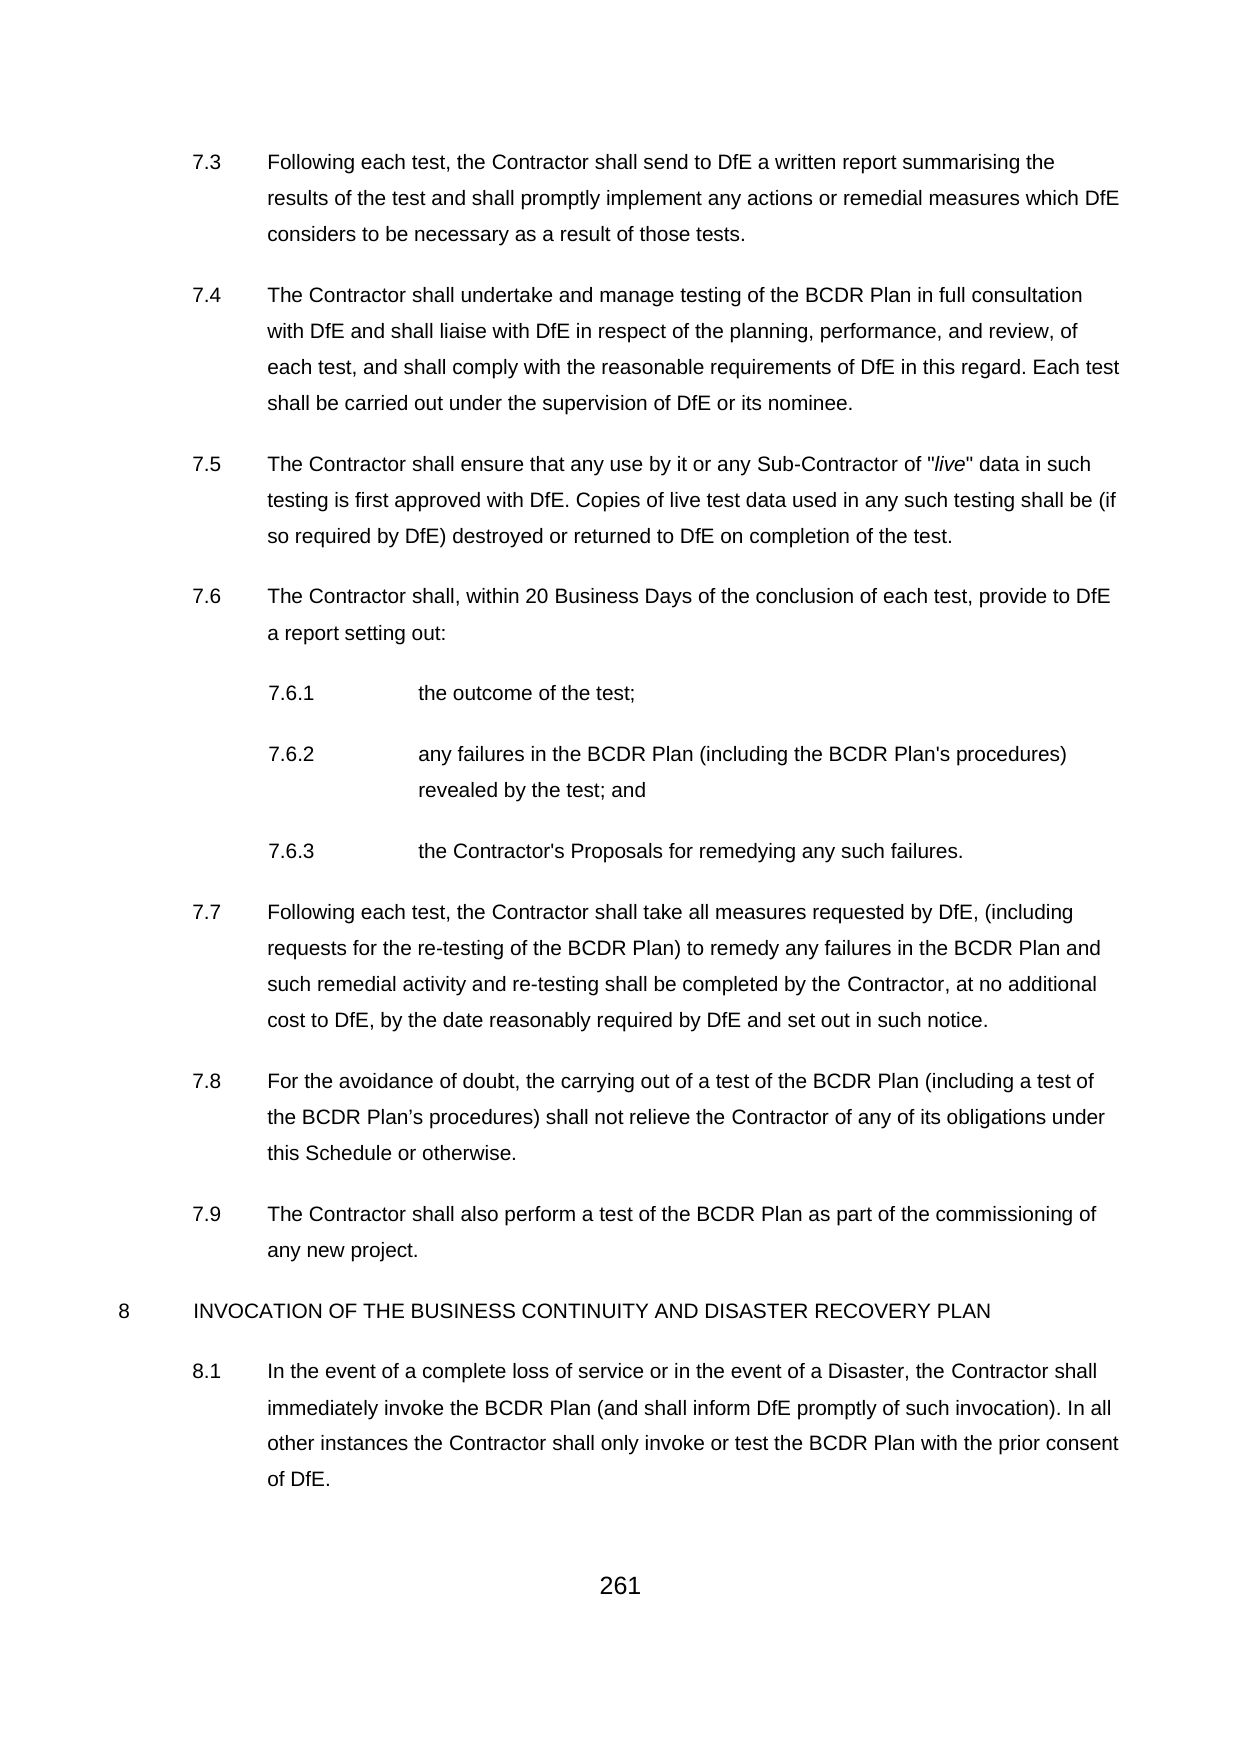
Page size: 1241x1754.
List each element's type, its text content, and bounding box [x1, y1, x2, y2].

text For the avoidance of doubt, the carrying out of a test of the BCDR Plan (including a test of the BCDR Plan’s procedures) shall not relieve the Contractor of any of its obligations under this Schedule or otherwise. [192, 1069, 1122, 1164]
text The Contractor shall, within 20 Business Days of the conclusion of each test, provide to DfE a report setting out: [192, 584, 1122, 644]
text The Contractor shall undertake and manage testing of the BCDR Plan in full consultation with DfE and shall liaise with DfE in respect of the planning, performance, and review, of each test, and shall comply with the reasonable requirements of DfE in this regard. Each test shall be carried out under the supervision of DfE or its nominee. [192, 283, 1122, 414]
text Following each test, the Contractor shall take all measures requested by DfE, (including requests for the re-testing of the BCDR Plan) to remedy any failures in the BCDR Plan and such remedial activity and re-testing shall be completed by the Contractor, at no additional cost to DfE, by the date reasonably required by DfE and set out in such notice. [192, 900, 1122, 1032]
text The Contractor shall ensure that any use by it or any Sub-Contractor of "live" data in such testing is first approved with DfE. Copies of live test data used in any such testing shall be (if so required by DfE) destroyed or returned to DfE on completion of the test. [192, 452, 1122, 547]
text The Contractor shall also perform a test of the BCDR Plan as part of the commissioning of any new project. [192, 1202, 1122, 1261]
text In the event of a complete loss of service or in the event of a Disaster, the Contractor shall immediately invoke the BCDR Plan (and shall inform DfE promptly of such invocation). In all other instances the Contractor shall only invoke or test the BCDR Plan with the prior consent of DfE. [192, 1359, 1122, 1491]
text INVOCATION OF THE BUSINESS CONTINUITY AND DISASTER RECOVERY PLAN [118, 1298, 1122, 1322]
text the Contractor's Proposals for remedying any such failures. [268, 839, 1122, 863]
text Following each test, the Contractor shall send to DfE a written report summarising the results of the test and shall promptly implement any actions or remedial measures which DfE considers to be necessary as a result of those tests. [192, 150, 1122, 246]
text any failures in the BCDR Plan (including the BCDR Plan's procedures) revealed by the test; and [268, 742, 1122, 802]
text the outcome of the test; [268, 681, 1122, 705]
